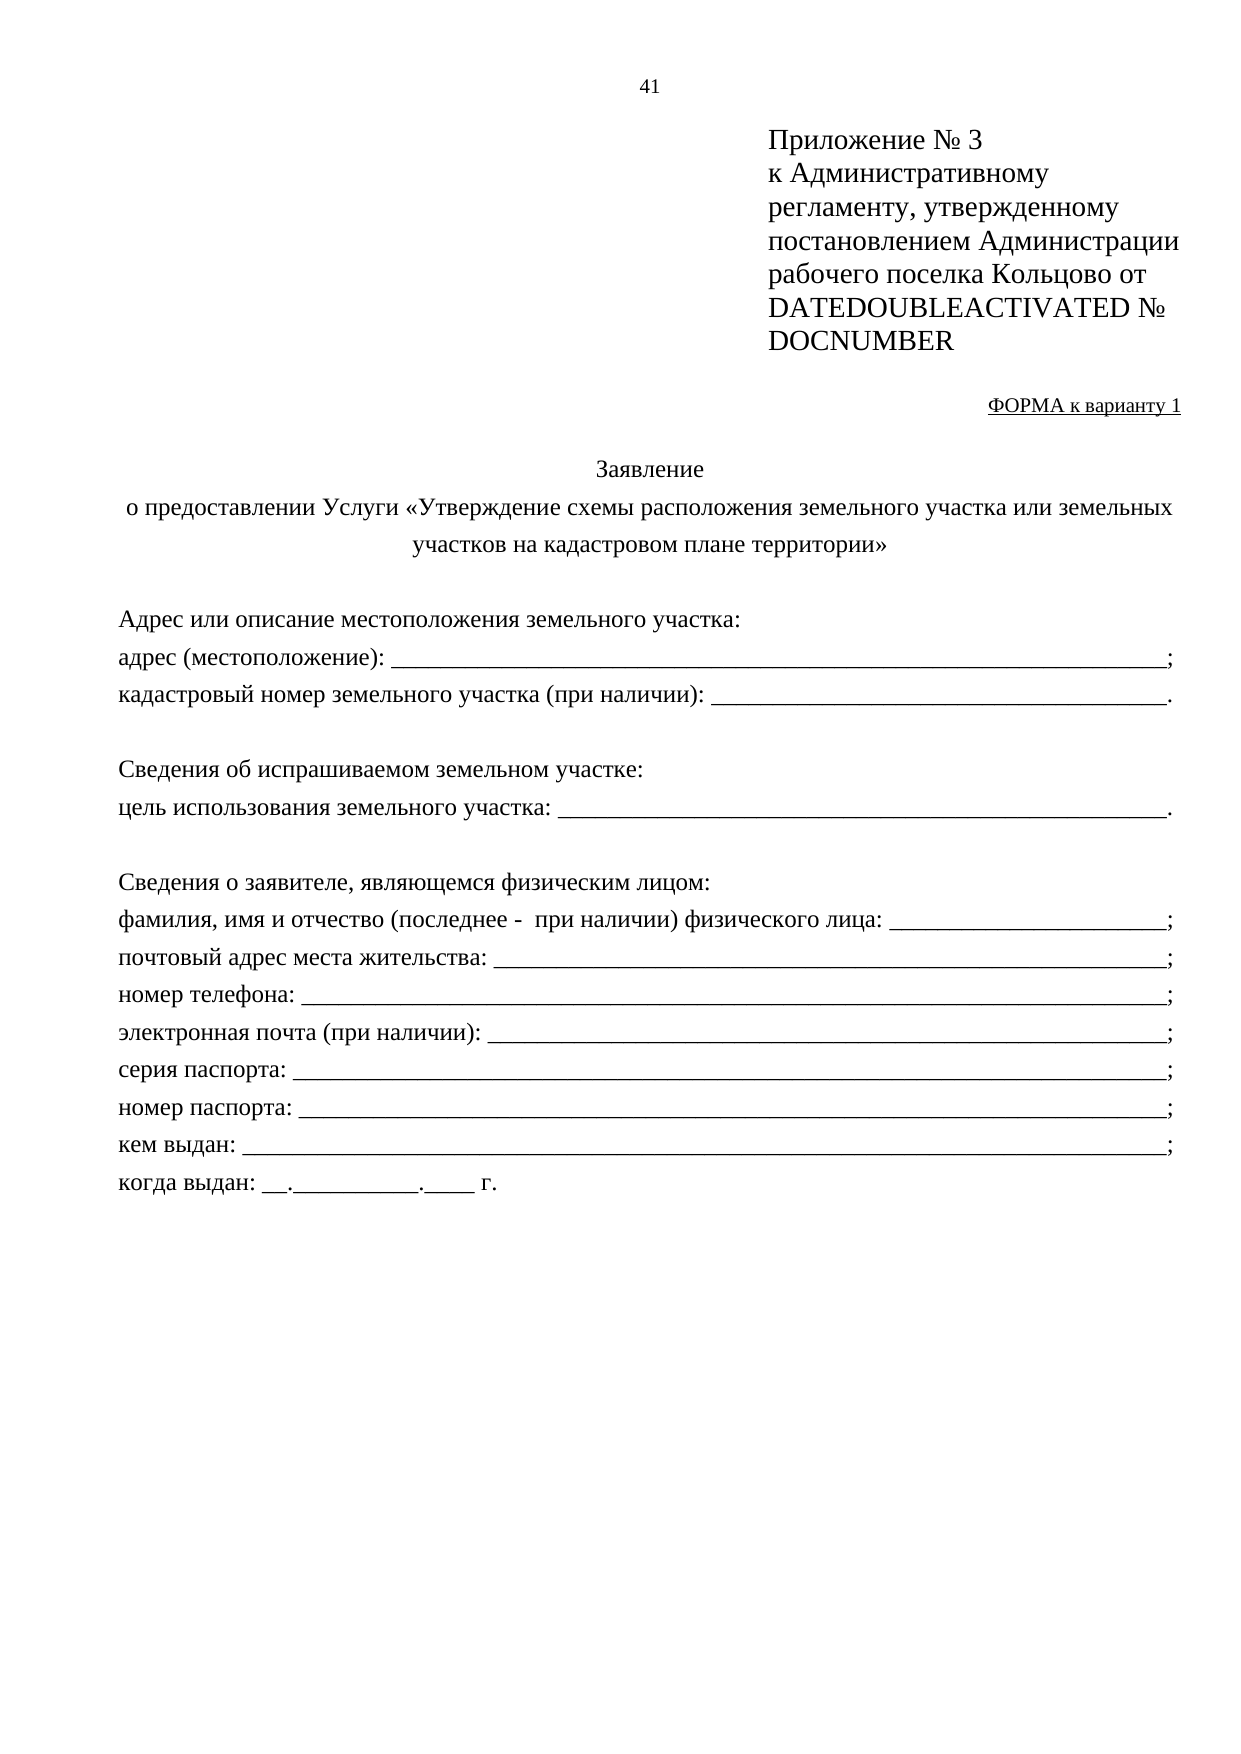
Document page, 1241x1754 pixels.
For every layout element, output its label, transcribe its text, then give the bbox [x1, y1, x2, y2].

text цель использования земельного участка: . [118, 785, 1181, 823]
text адрес (местоположение): ; [118, 635, 1181, 673]
text Заявление [118, 448, 1181, 485]
text Адрес или описание местоположения земельного участка: [118, 598, 1181, 635]
text почтовый адрес места жительства: ; [118, 935, 1181, 973]
text Сведения о заявителе, являющемся физическим лицом: [118, 860, 1181, 898]
text Сведения об испрашиваемом земельном участке: [118, 748, 1181, 785]
text ФОРМА к варианту 1 [193, 393, 1181, 417]
text о предоставлении Услуги «Утверждение схемы расположения земельного участка или земельных участков на кадастровом плане территории» [118, 485, 1181, 560]
text кадастровый номер земельного участка (при наличии): . [118, 673, 1181, 710]
text номер паспорта: ; [118, 1085, 1181, 1123]
text серия паспорта: ; [118, 1048, 1181, 1085]
text когда выдан: __.__________.____ г. [118, 1160, 1181, 1198]
text кем выдан: ; [118, 1123, 1181, 1160]
text к Административному регламенту, утвержденному постановлением Администрации рабочего поселка Кольцово от DATEDOUBLEACTIVATED № DOCNUMBER [768, 156, 1181, 357]
text номер телефона: ; [118, 973, 1181, 1010]
text Приложение № 3 [768, 122, 1181, 156]
text фамилия, имя и отчество (последнее - при наличии) физического лица: ; [118, 898, 1181, 935]
text электронная почта (при наличии): ; [118, 1010, 1181, 1048]
